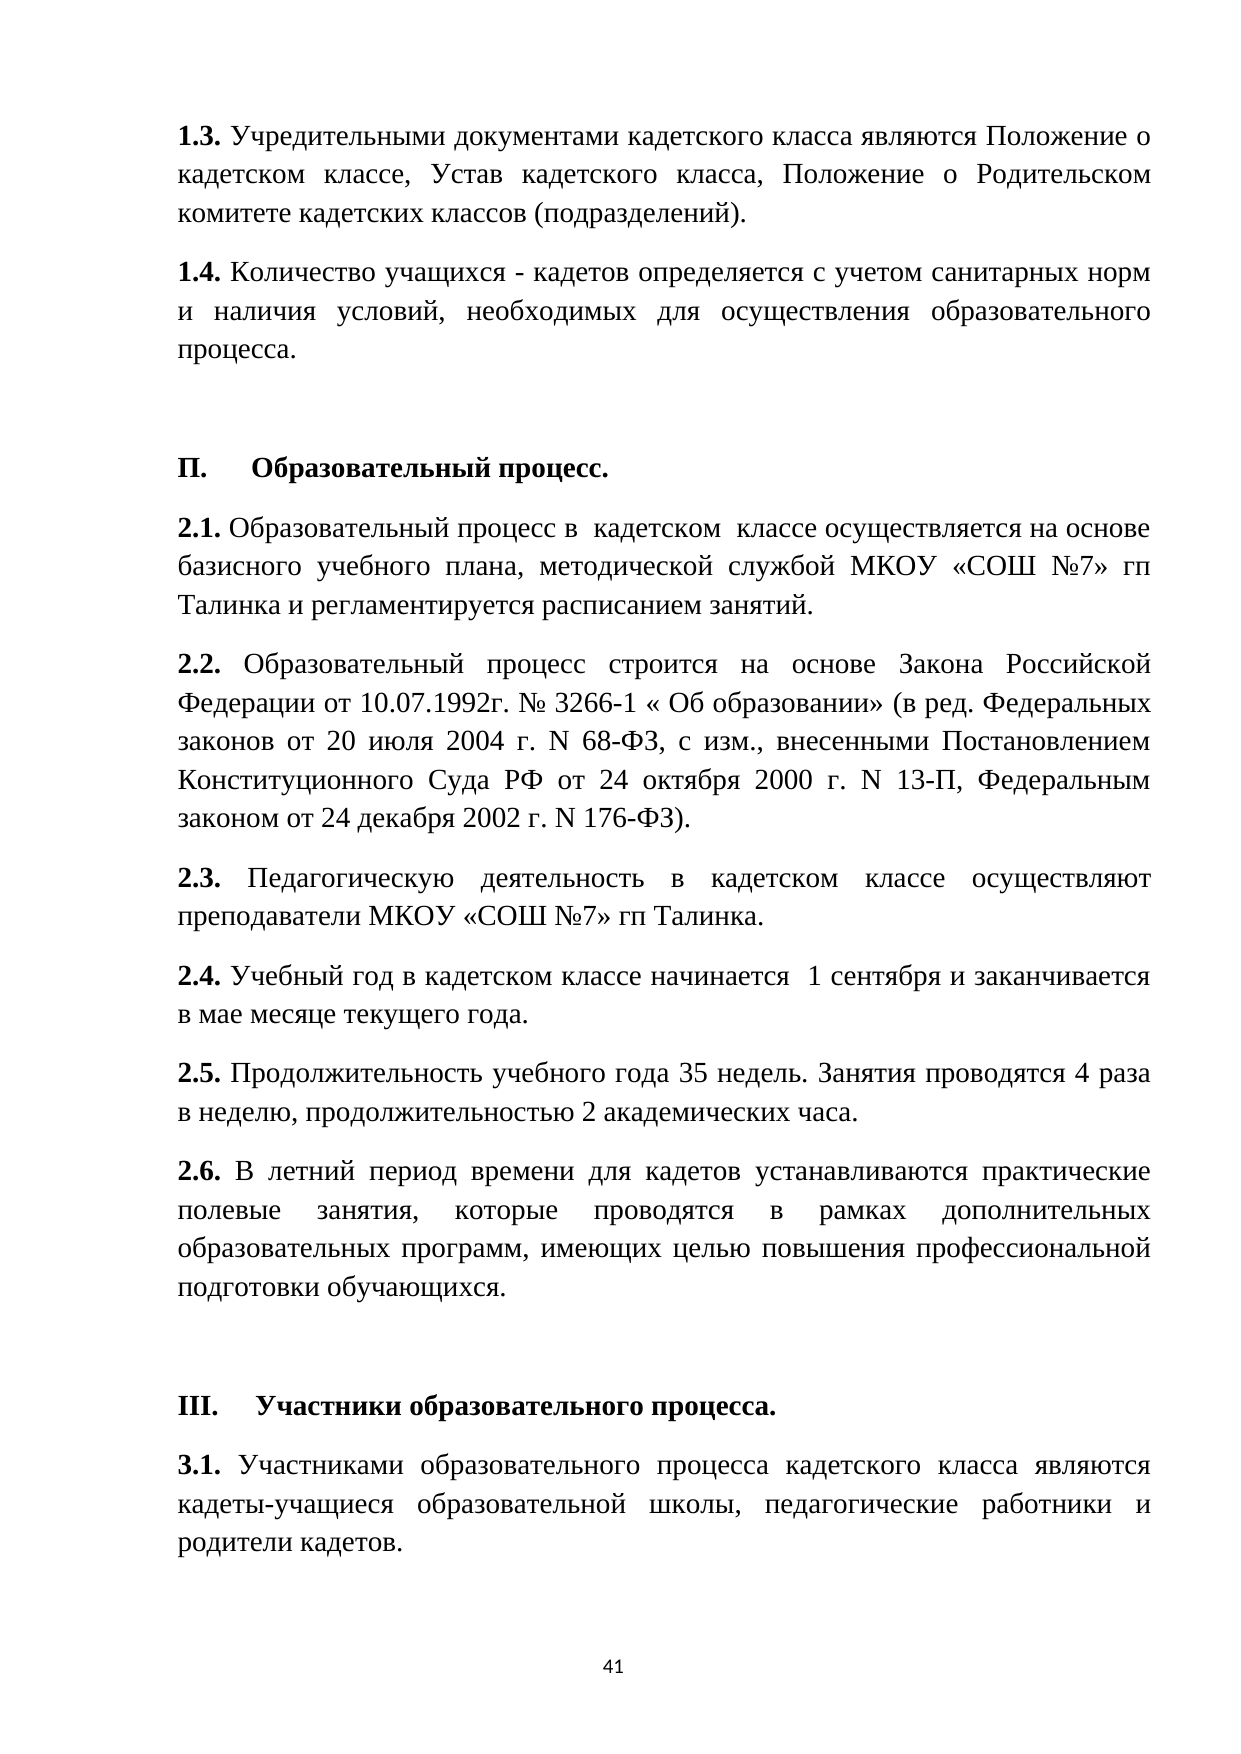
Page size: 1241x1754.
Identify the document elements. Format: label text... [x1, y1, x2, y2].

text 2.2. Образовательный процесс строится на основе Закона Российской Федерации от 10.07.1992г. № 3266-1 « Об образовании» (в ред. Федеральных законов от 20 июля . N 68-ФЗ, с изм., внесенными Постановлением Конституционного Суда РФ от 24 октября . N 13-П, Федеральным законом от 24 декабря . N 176-ФЗ). [177, 646, 1152, 834]
text 2.3. Педагогическую деятельность в кадетском классе осуществляют преподаватели МКОУ «СОШ №7» гп Талинка. [177, 860, 1152, 932]
text 2.5. Продолжительность учебного года 35 недель. Занятия проводятся 4 раза в неделю, продолжительностью 2 академических часа. [177, 1056, 1152, 1128]
text 3.1. Участниками образовательного процесса кадетского класса являются кадеты-учащиеся образовательной школы, педагогические работники и родители кадетов. [177, 1447, 1152, 1558]
text 2.4. Учебный год в кадетском классе начинается 1 сентября и заканчивается в мае месяце текущего года. [177, 958, 1152, 1030]
text 1.4. Количество учащихся - кадетов определяется с учетом санитарных норм и наличия условий, необходимых для осуществления образовательного процесса. [177, 254, 1152, 365]
text П. Образовательный процесс. [177, 450, 1152, 484]
text 1.3. Учредительными документами кадетского класса являются Положение о кадетском классе, Устав кадетского класса, Положение о Родительском комитете кадетских классов (подразделений). [177, 118, 1152, 229]
text III. Участники образовательного процесса. [177, 1388, 1152, 1421]
text 2.1. Образовательный процесс в кадетском классе осуществляется на основе базисного учебного плана, методической службой МКОУ «СОШ №7» гп Талинка и регламентируется расписанием занятий. [177, 510, 1152, 620]
text 2.6. В летний период времени для кадетов устанавливаются практические полевые занятия, которые проводятся в рамках дополнительных образовательных программ, имеющих целью повышения профессиональной подготовки обучающихся. [177, 1153, 1152, 1303]
